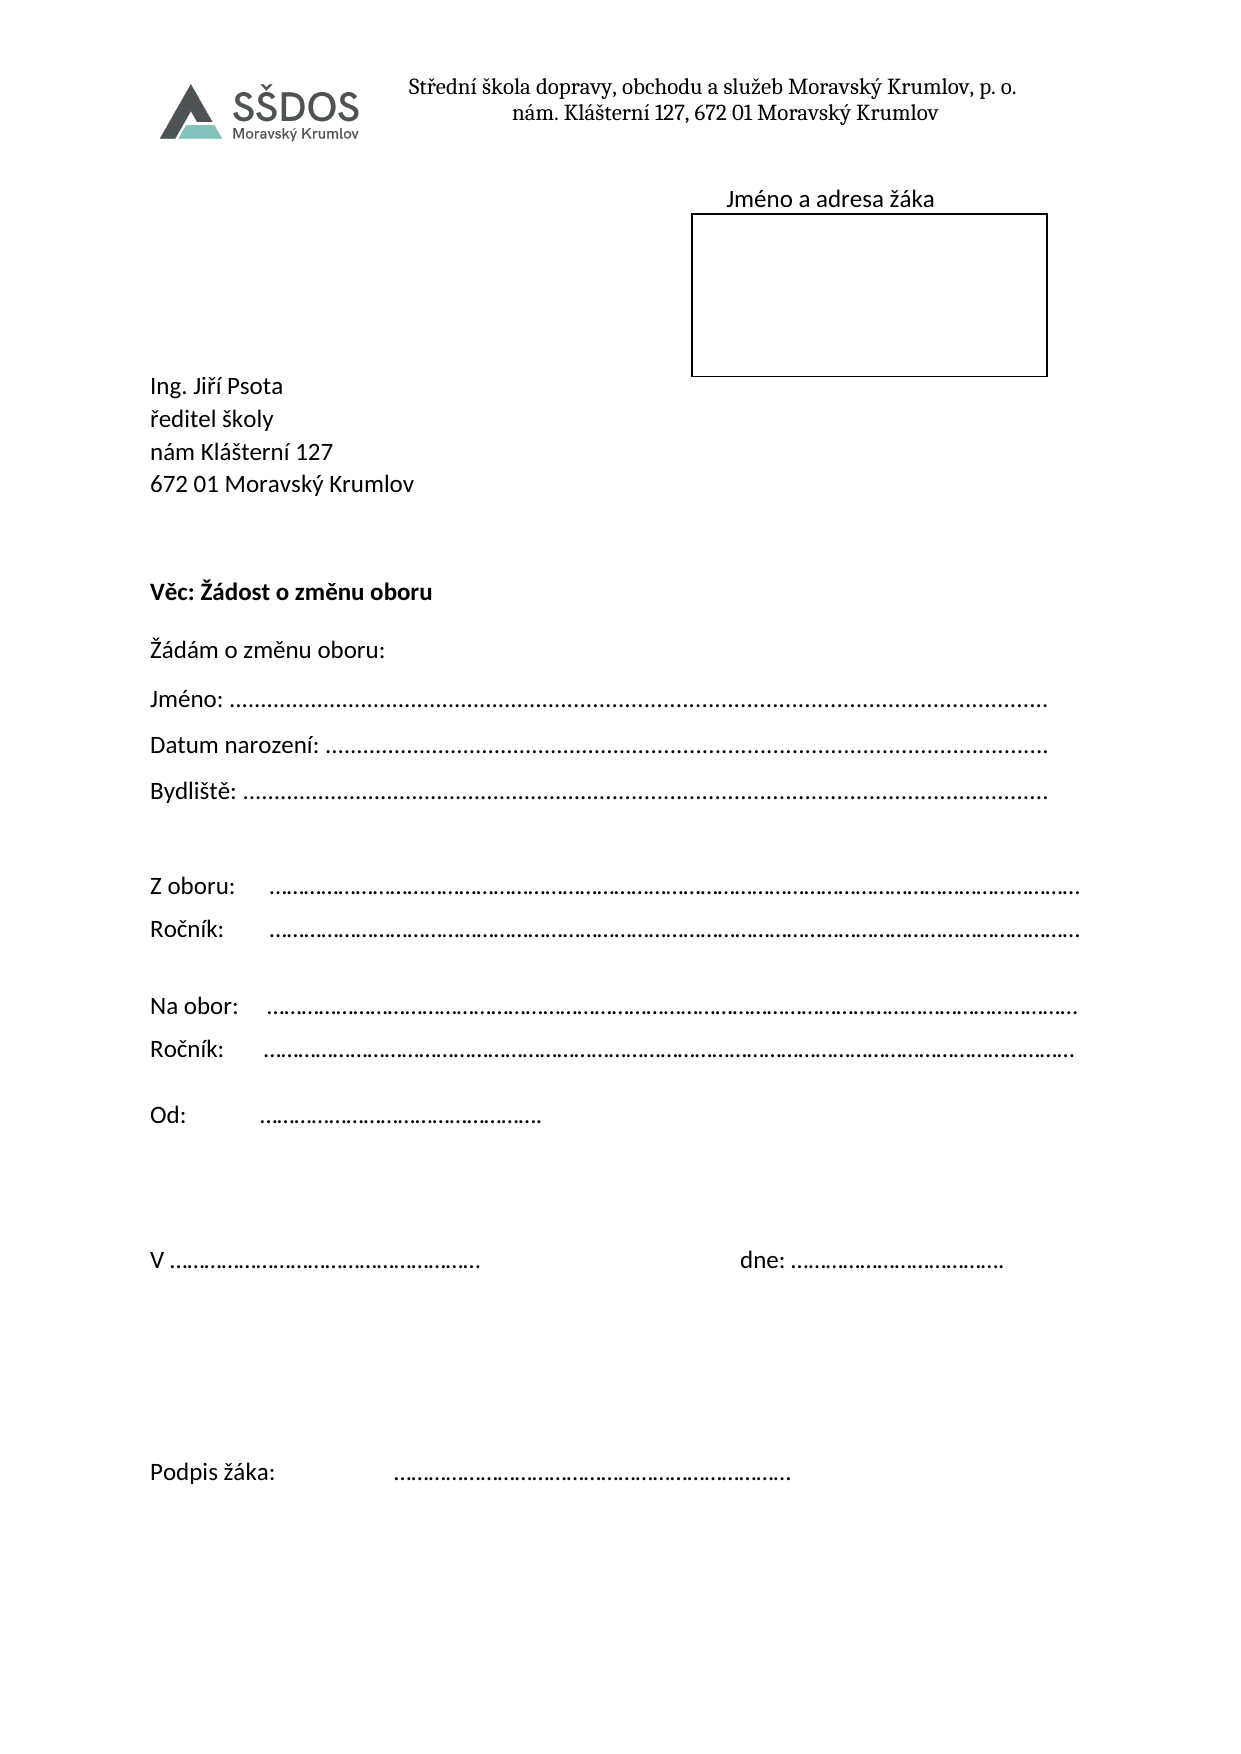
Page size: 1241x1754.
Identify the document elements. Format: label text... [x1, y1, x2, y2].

text Na obor: …………………………………………………………………………………………………………………………… [150, 990, 1090, 1020]
text Bydliště: [150, 775, 1090, 806]
subtitle Ing. Jiří Psota ředitel školy nám Klášterní 127 672 01 Moravský Krumlov [150, 370, 1090, 499]
text Podpis žáka: …………………………………………………………… [150, 1456, 1090, 1487]
subtitle Věc: Žádost o změnu oboru [150, 576, 1090, 607]
text Ročník: …………………………………………………………………………………………………………………………… [150, 1033, 1090, 1064]
text Ročník: …………………………………………………………………………………………………………………………… [150, 914, 1090, 944]
text Žádám o změnu oboru: [150, 634, 1090, 664]
text Jméno: Datum narození: [150, 683, 1090, 760]
text Jméno a adresa žáka [726, 183, 1090, 213]
picture [150, 73, 369, 149]
text V ……………………………………………… dne: ………………………………. [150, 1244, 1090, 1317]
text Od: …………………………………………. [150, 1099, 1090, 1129]
text Z oboru: …………………………………………………………………………………………………………………………… [150, 870, 1090, 901]
